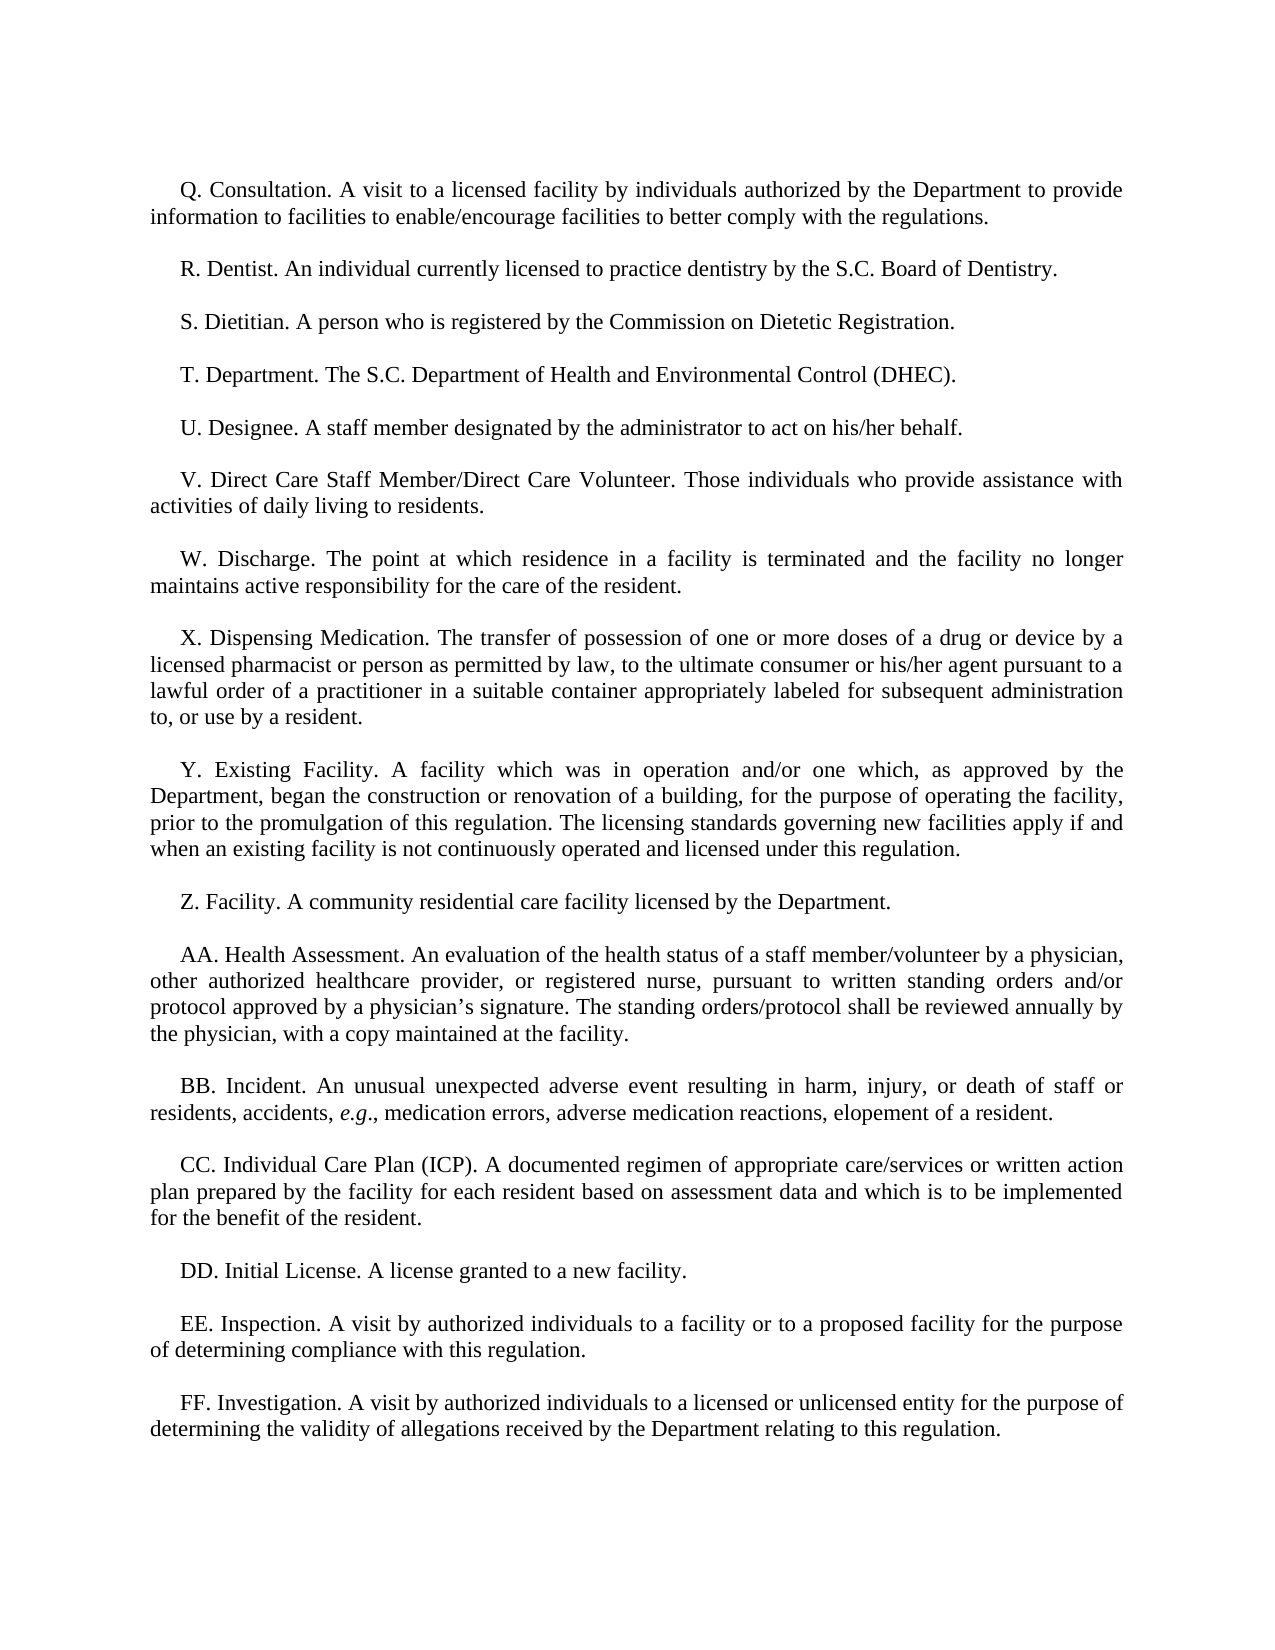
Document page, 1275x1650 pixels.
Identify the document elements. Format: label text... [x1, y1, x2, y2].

text W. Discharge. The point at which residence in a facility is terminated and the facility no longer maintains active responsibility for the care of the resident. [150, 545, 1125, 598]
text T. Department. The S.C. Department of Health and Environmental Control (DHEC). [150, 361, 1125, 387]
text EE. Inspection. A visit by authorized individuals to a facility or to a proposed facility for the purpose of determining compliance with this regulation. [150, 1309, 1125, 1362]
text V. Direct Care Staff Member/Direct Care Volunteer. Those individuals who provide assistance with activities of daily living to residents. [150, 466, 1125, 519]
text DD. Initial License. A license granted to a new facility. [150, 1257, 1125, 1283]
text X. Dispensing Medication. The transfer of possession of one or more doses of a drug or device by a licensed pharmacist or person as permitted by law, to the ultimate consumer or his/her agent pursuant to a lawful order of a practitioner in a suitable container appropriately labeled for subsequent administration to, or use by a resident. [150, 624, 1125, 730]
text U. Designee. A staff member designated by the administrator to act on his/her behalf. [150, 413, 1125, 440]
text Z. Facility. A community residential care facility licensed by the Department. [150, 888, 1125, 914]
text Y. Existing Facility. A facility which was in operation and/or one which, as approved by the Department, began the construction or renovation of a building, for the purpose of operating the facility, prior to the promulgation of this regulation. The licensing standards governing new facilities apply if and when an existing facility is not continuously operated and licensed under this regulation. [150, 756, 1125, 862]
text Q. Consultation. A visit to a licensed facility by individuals authorized by the Department to provide information to facilities to enable/encourage facilities to better comply with the regulations. [150, 176, 1125, 229]
text AA. Health Assessment. An evaluation of the health status of a staff member/volunteer by a physician, other authorized healthcare provider, or registered nurse, pursuant to written standing orders and/or protocol approved by a physician’s signature. The standing orders/protocol shall be reviewed annually by the physician, with a copy maintained at the facility. [150, 941, 1125, 1046]
text BB. Incident. An unusual unexpected adverse event resulting in harm, injury, or death of staff or residents, accidents, e.g., medication errors, adverse medication reactions, elopement of a resident. [150, 1072, 1125, 1125]
text S. Dietitian. A person who is registered by the Commission on Dietetic Registration. [150, 308, 1125, 334]
text FF. Investigation. A visit by authorized individuals to a licensed or unlicensed entity for the purpose of determining the validity of allegations received by the Department relating to this regulation. [150, 1389, 1125, 1441]
text CC. Individual Care Plan (ICP). A documented regimen of appropriate care/services or written action plan prepared by the facility for each resident based on assessment data and which is to be implemented for the benefit of the resident. [150, 1151, 1125, 1231]
text R. Dentist. An individual currently licensed to practice dentistry by the S.C. Board of Dentistry. [150, 255, 1125, 282]
